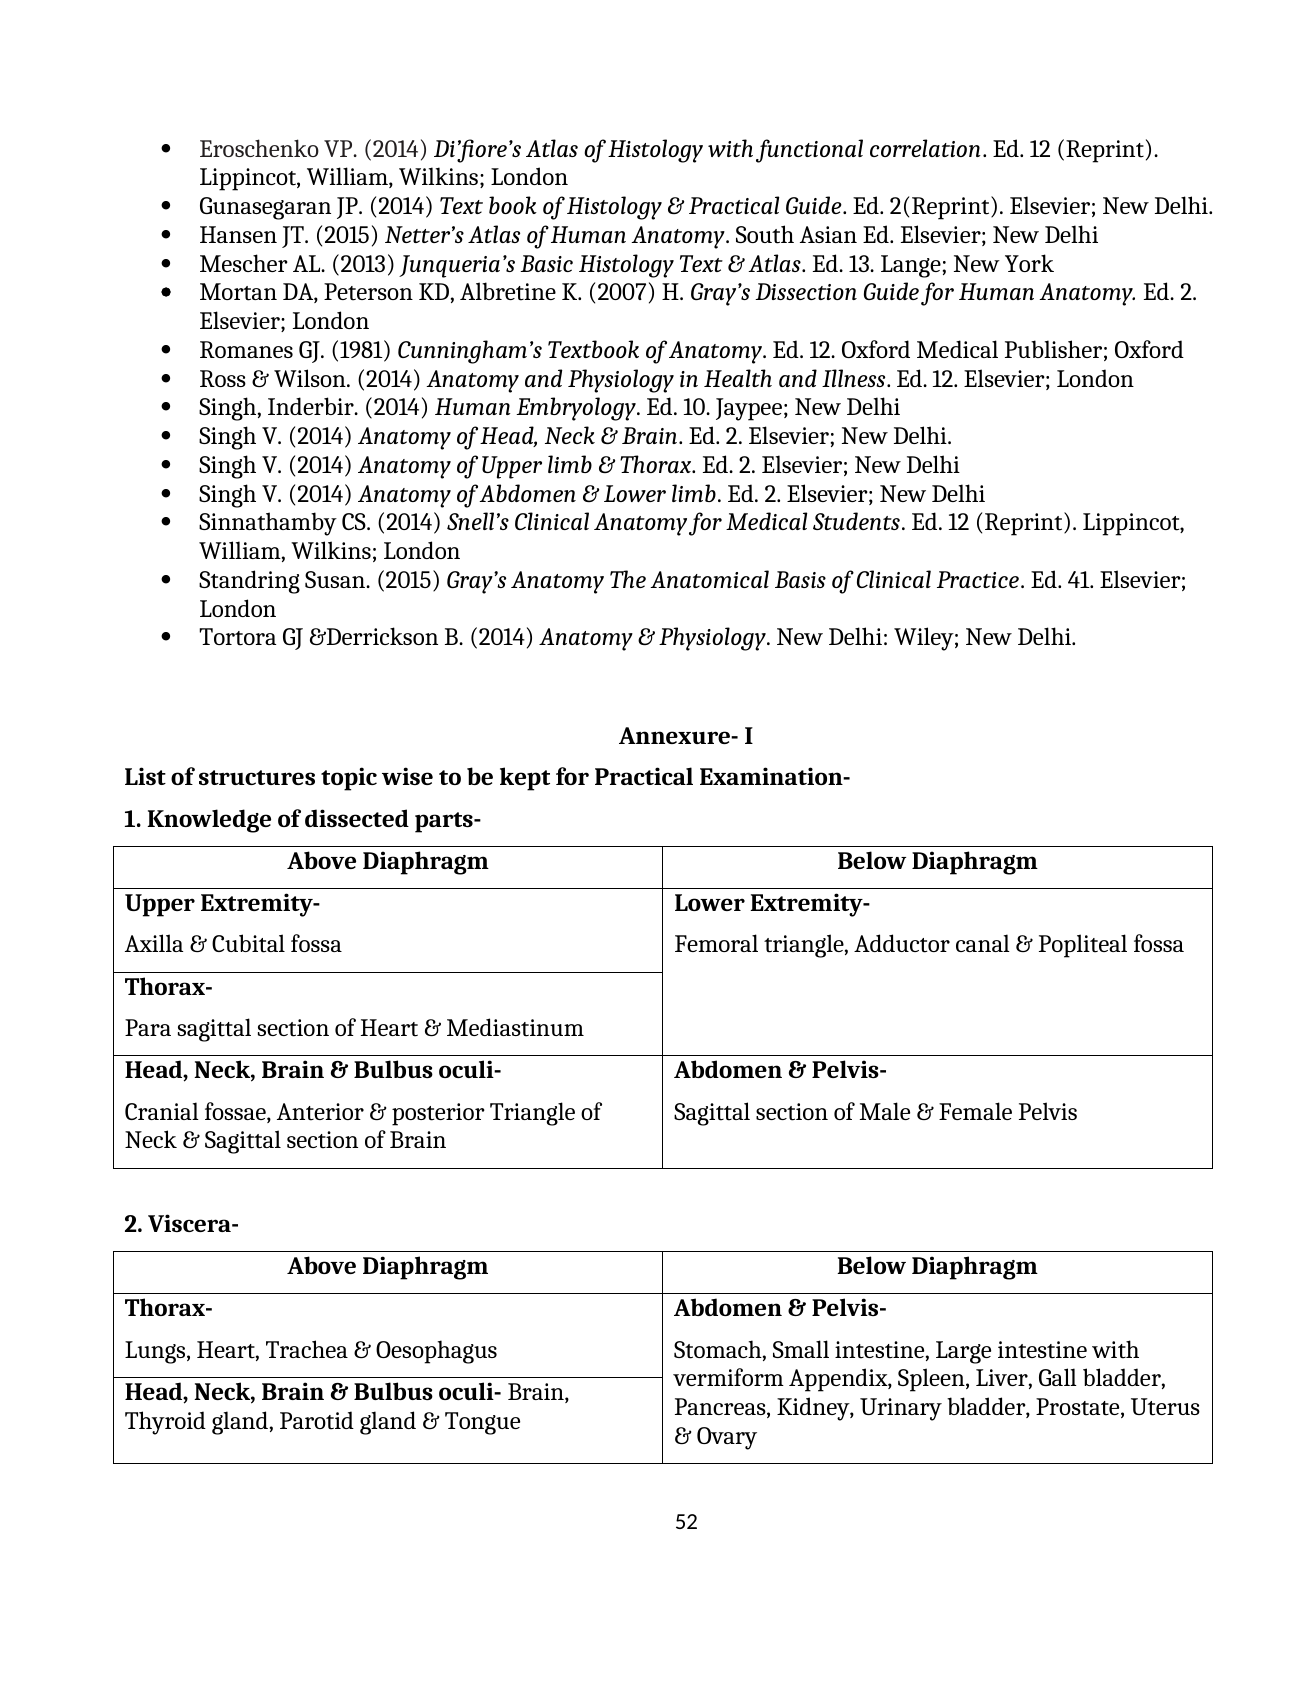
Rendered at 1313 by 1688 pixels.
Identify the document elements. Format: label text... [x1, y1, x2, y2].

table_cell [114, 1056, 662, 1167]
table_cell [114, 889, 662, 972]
text Annexure- I [124, 722, 1248, 751]
list Sinnathamby CS. (2014) Snell’s Clinical Anatomy for Medical Students. Ed. 12 (Reprint). Lippincot, William, Wilkins; London [162, 508, 1248, 566]
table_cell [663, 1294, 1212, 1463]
list Singh V. (2014) Anatomy of Abdomen & Lower limb. Ed. 2. Elsevier; New Delhi [162, 479, 1248, 508]
list Eroschenko VP. (2014) Di’fiore’s Atlas of Histology with functional correlation. Ed. 12 (Reprint). Lippincot, William, Wilkins; London [162, 134, 1248, 192]
list Singh V. (2014) Anatomy of Upper limb & Thorax. Ed. 2. Elsevier; New Delhi [162, 451, 1248, 479]
text List of structures topic wise to be kept for Practical Examination- [124, 763, 1248, 792]
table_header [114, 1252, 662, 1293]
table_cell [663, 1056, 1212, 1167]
list Romanes GJ. (1981) Cunningham’s Textbook of Anatomy. Ed. 12. Oxford Medical Publisher; Oxford [162, 336, 1248, 364]
list Mortan DA, Peterson KD, Albretine K. (2007) H. Gray’s Dissection Guide for Human Anatomy. Ed. 2. Elsevier; London [162, 278, 1248, 336]
list Mescher AL. (2013) Junqueria’s Basic Histology Text & Atlas. Ed. 13. Lange; New York [162, 249, 1248, 278]
list Singh, Inderbir. (2014) Human Embryology. Ed. 10. Jaypee; New Delhi [162, 393, 1248, 422]
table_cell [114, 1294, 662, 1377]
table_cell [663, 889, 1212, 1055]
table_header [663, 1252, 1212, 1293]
text 1. Knowledge of dissected parts- [124, 804, 1248, 833]
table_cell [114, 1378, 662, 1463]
list Ross & Wilson. (2014) Anatomy and Physiology in Health and Illness. Ed. 12. Elsevier; London [162, 364, 1248, 393]
list Standring Susan. (2015) Gray’s Anatomy The Anatomical Basis of Clinical Practice. Ed. 41. Elsevier; London [162, 566, 1248, 623]
list Singh V. (2014) Anatomy of Head, Neck & Brain. Ed. 2. Elsevier; New Delhi. [162, 422, 1248, 451]
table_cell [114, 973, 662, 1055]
text 2. Viscera- [124, 1210, 1248, 1238]
list Tortora GJ &Derrickson B. (2014) Anatomy & Physiology. New Delhi: Wiley; New Delhi. [162, 623, 1248, 652]
list Hansen JT. (2015) Netter’s Atlas of Human Anatomy. South Asian Ed. Elsevier; New Delhi [162, 221, 1248, 249]
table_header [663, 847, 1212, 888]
list Gunasegaran JP. (2014) Text book of Histology & Practical Guide. Ed. 2(Reprint). Elsevier; New Delhi. [162, 192, 1248, 221]
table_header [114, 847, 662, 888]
